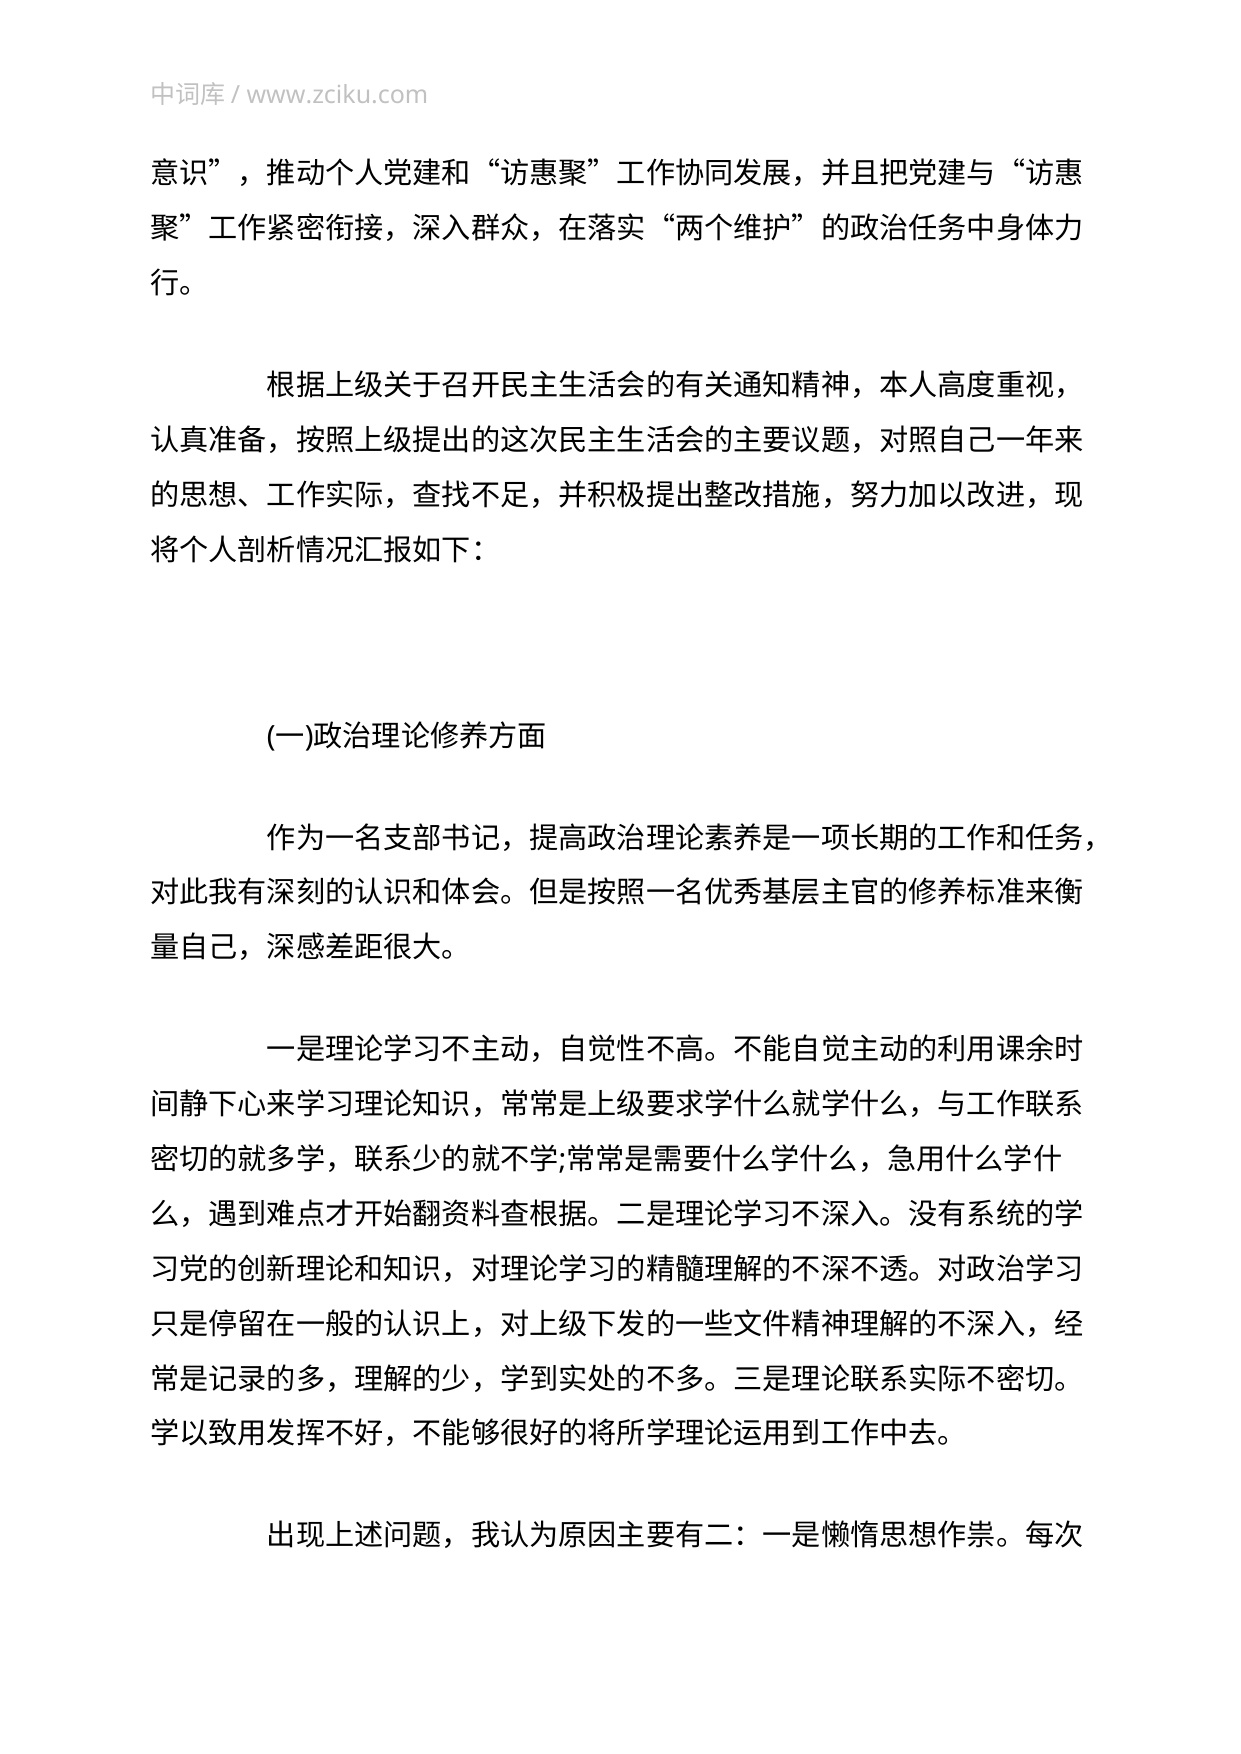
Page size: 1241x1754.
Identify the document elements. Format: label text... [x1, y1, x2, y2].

text 一是理论学习不主动，自觉性不高。不能自觉主动的利用课余时间静下心来学习理论知识，常常是上级要求学什么就学什么，与工作联系密切的就多学，联系少的就不学;常常是需要什么学什么，急用什么学什么，遇到难点才开始翻资料查根据。二是理论学习不深入。没有系统的学习党的创新理论和知识，对理论学习的精髓理解的不深不透。对政治学习只是停留在一般的认识上，对上级下发的一些文件精神理解的不深入，经常是记录的多，理解的少，学到实处的不多。三是理论联系实际不密切。学以致用发挥不好，不能够很好的将所学理论运用到工作中去。 [150, 1026, 1090, 1452]
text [150, 1512, 1090, 1554]
text (一)政治理论修养方面 [150, 712, 1090, 754]
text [150, 150, 1090, 302]
text 根据上级关于召开民主生活会的有关通知精神，本人高度重视，认真准备，按照上级提出的这次民主生活会的主要议题，对照自己一年来的思想、工作实际，查找不足，并积极提出整改措施，努力加以改进，现将个人剖析情况汇报如下： [150, 362, 1090, 568]
text 作为一名支部书记，提高政治理论素养是一项长期的工作和任务，对此我有深刻的认识和体会。但是按照一名优秀基层主官的修养标准来衡量自己，深感差距很大。 [150, 814, 1090, 966]
